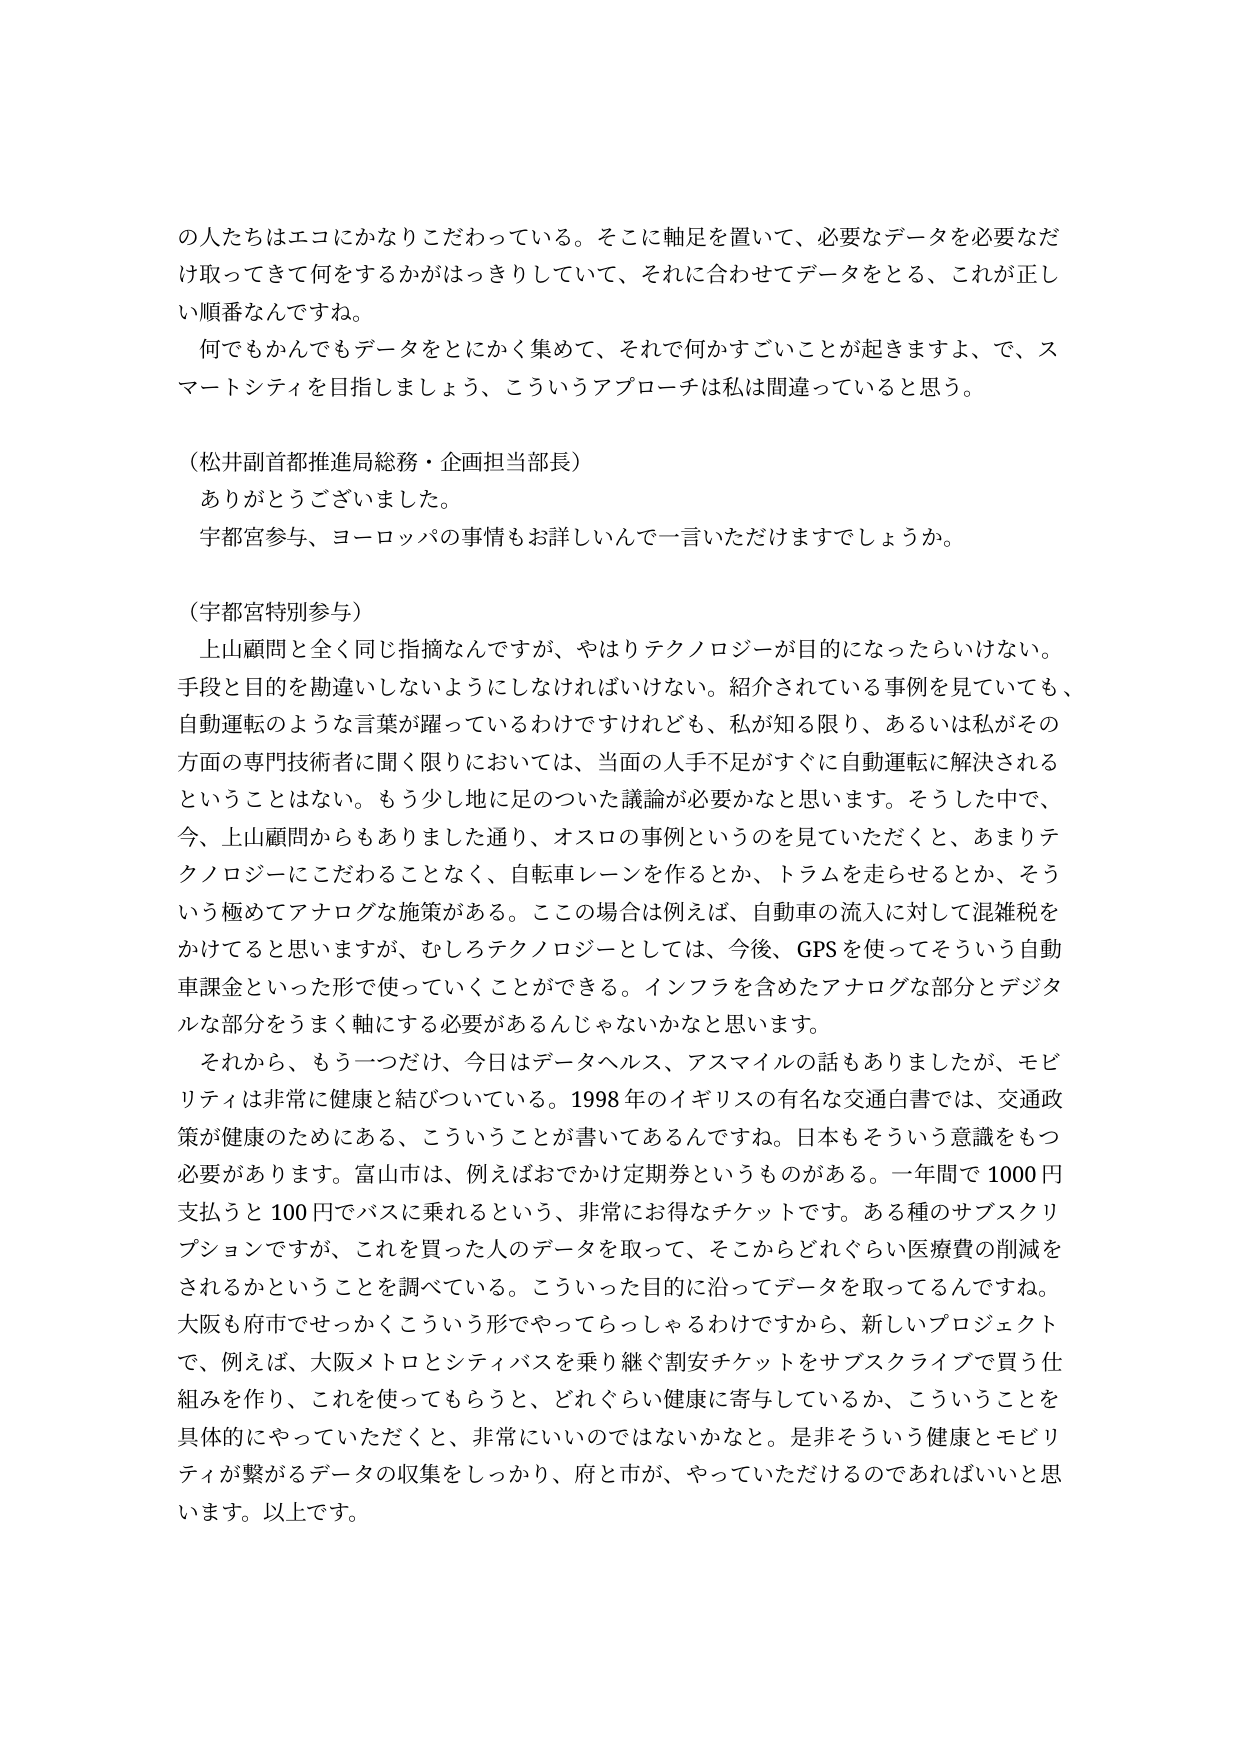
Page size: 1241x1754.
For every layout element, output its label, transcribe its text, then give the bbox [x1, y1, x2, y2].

text （宇都宮特別参与） [177, 592, 1063, 629]
text 何でもかんでもデータをとにかく集めて、それで何かすごいことが起きますよ、で、スマートシティを目指しましょう、こういうアプローチは私は間違っていると思う。 [177, 329, 1063, 404]
text それから、もう一つだけ、今日はデータヘルス、アスマイルの話もありましたが、モビリティは非常に健康と結びついている。1998年のイギリスの有名な交通白書では、交通政策が健康のためにある、こういうことが書いてあるんですね。日本もそういう意識をもつ必要があります。富山市は、例えばおでかけ定期券というものがある。一年間で1000円支払うと100円でバスに乗れるという、非常にお得なチケットです。ある種のサブスクリプションですが、これを買った人のデータを取って、そこからどれぐらい医療費の削減をされるかということを調べている。こういった目的に沿ってデータを取ってるんですね。大阪も府市でせっかくこういう形でやってらっしゃるわけですから、新しいプロジェクトで、例えば、大阪メトロとシティバスを乗り継ぐ割安チケットをサブスクライブで買う仕組みを作り、これを使ってもらうと、どれぐらい健康に寄与しているか、こういうことを具体的にやっていただくと、非常にいいのではないかなと。是非そういう健康とモビリティが繋がるデータの収集をしっかり、府と市が、やっていただけるのであればいいと思います。以上です。 [177, 1042, 1063, 1529]
text 宇都宮参与、ヨーロッパの事情もお詳しいんで一言いただけますでしょうか。 [177, 517, 1063, 554]
text ありがとうございました。 [177, 479, 1063, 517]
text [177, 217, 1063, 329]
text 上山顧問と全く同じ指摘なんですが、やはりテクノロジーが目的になったらいけない。手段と目的を勘違いしないようにしなければいけない。紹介されている事例を見ていても、自動運転のような言葉が躍っているわけですけれども、私が知る限り、あるいは私がその方面の専門技術者に聞く限りにおいては、当面の人手不足がすぐに自動運転に解決されるということはない。もう少し地に足のついた議論が必要かなと思います。そうした中で、今、上山顧問からもありました通り、オスロの事例というのを見ていただくと、あまりテクノロジーにこだわることなく、自転車レーンを作るとか、トラムを走らせるとか、そういう極めてアナログな施策がある。ここの場合は例えば、自動車の流入に対して混雑税をかけてると思いますが、むしろテクノロジーとしては、今後、GPSを使ってそういう自動車課金といった形で使っていくことができる。インフラを含めたアナログな部分とデジタルな部分をうまく軸にする必要があるんじゃないかなと思います。 [177, 629, 1063, 1042]
text （松井副首都推進局総務・企画担当部長） [177, 442, 1063, 479]
